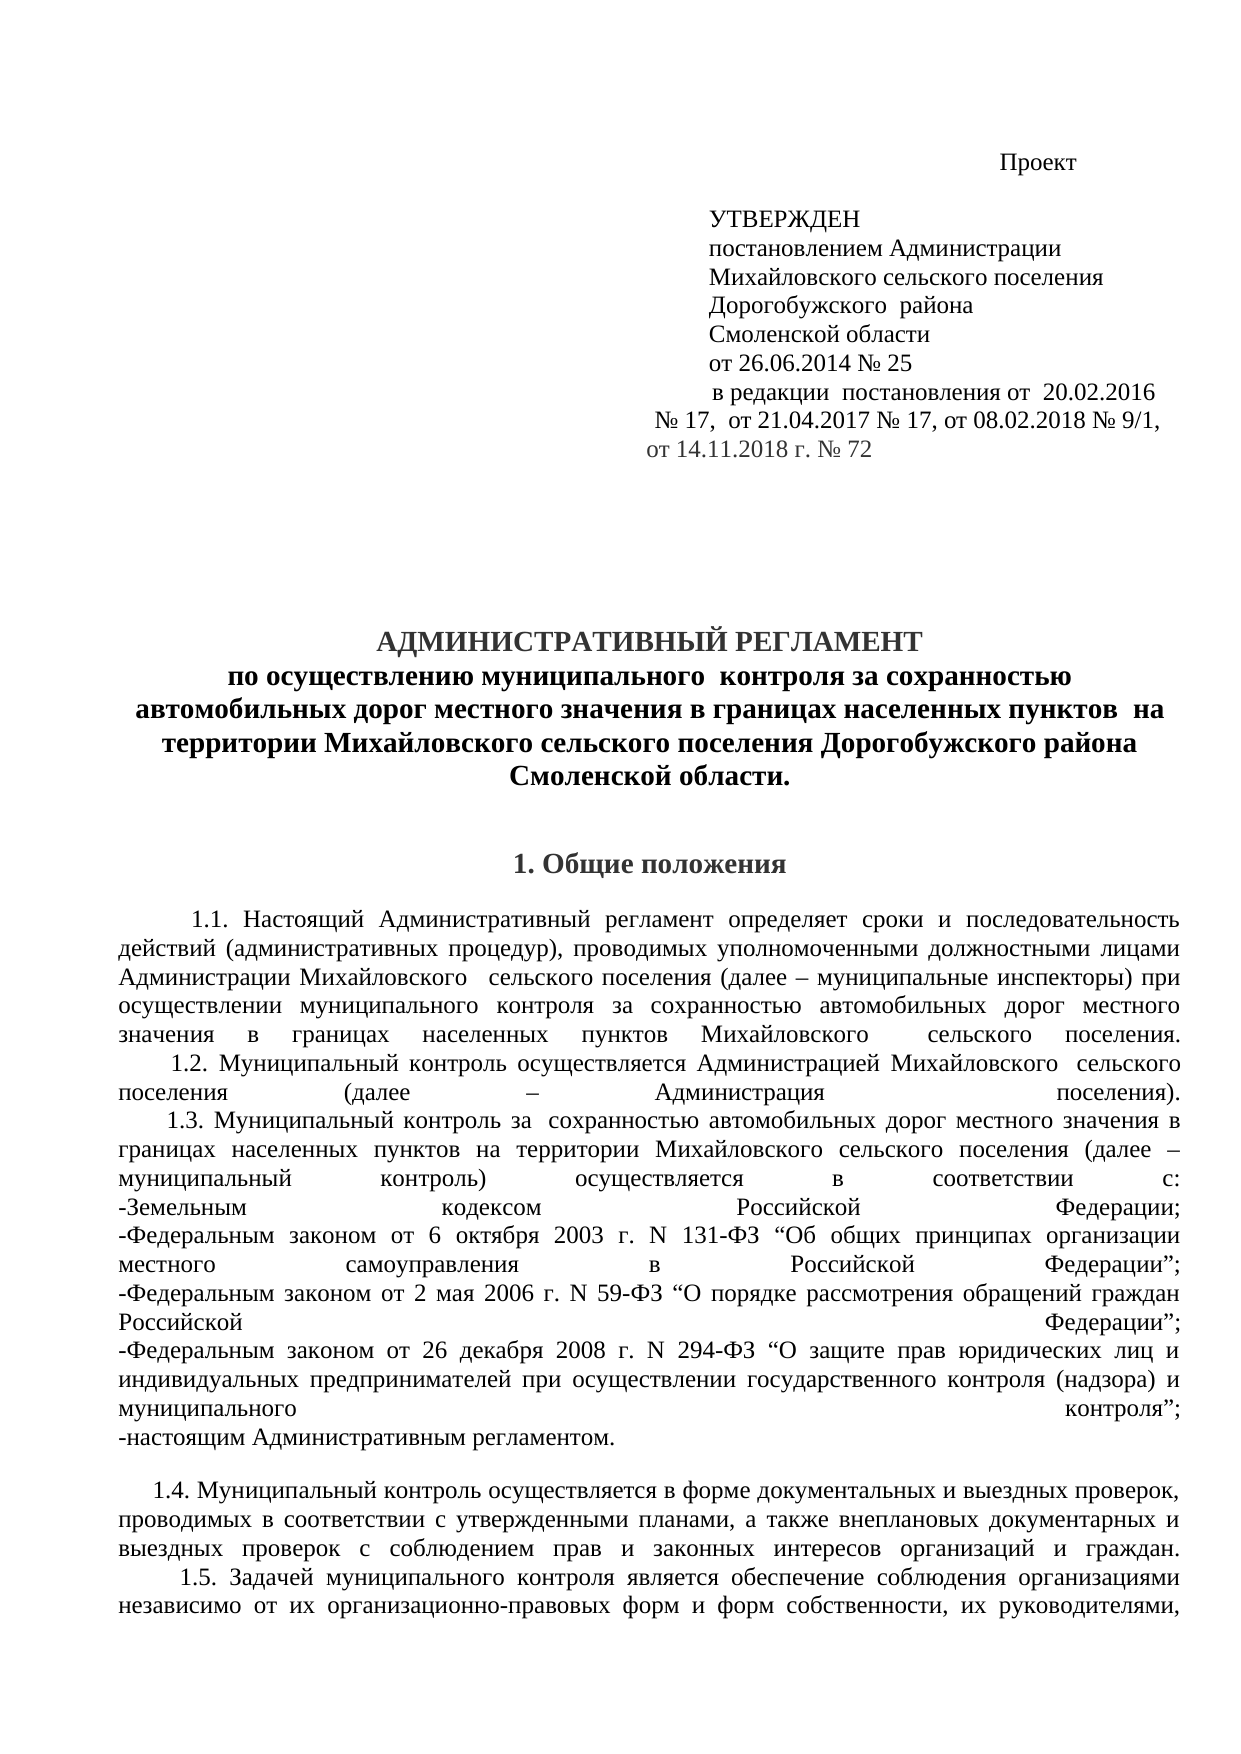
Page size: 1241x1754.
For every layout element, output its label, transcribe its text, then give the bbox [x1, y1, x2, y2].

text № 17, от 21.04.2017 № 17, от 08.02.2018 № 9/1, [118, 406, 1181, 434]
text от 26.06.2014 № 25 [709, 348, 1181, 377]
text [118, 1476, 1181, 1619]
text в редакции постановления от 20.02.2016 [118, 377, 1181, 406]
text 1.1. Настоящий Административный регламент определяет сроки и последовательность действий (административных процедур), проводимых уполномоченными должностными лицами Администрации Михайловского сельского поселения (далее – муниципальные инспекторы) при осуществлении муниципального контроля за сохранностью автомобильных дорог местного значения в границах населенных пунктов Михайловского сельского поселения. 1.2. Муниципальный контроль осуществляется Администрацией Михайловского сельского поселения (далее – Администрация поселения). 1.3. Муниципальный контроль за сохранностью автомобильных дорог местного значения в границах населенных пунктов на территории Михайловского сельского поселения (далее – муниципальный контроль) осуществляется в соответствии с: -Земельным кодексом Российской Федерации; -Федеральным законом от 6 октября . N 131-ФЗ “Об общих принципах организации местного самоуправления в Российской Федерации”; -Федеральным законом от 2 мая . N 59-ФЗ “О порядке рассмотрения обращений граждан Российской Федерации”; -Федеральным законом от 26 декабря . N 294-ФЗ “О защите прав юридических лиц и индивидуальных предпринимателей при осуществлении государственного контроля (надзора) и муниципального контроля”; -настоящим Административным регламентом. [118, 904, 1181, 1451]
text УТВЕРЖДЕН постановлением Администрации Михайловского сельского поселения Дорогобужского района Смоленской области [709, 204, 1181, 348]
text 1. Общие положения [118, 846, 1181, 879]
text Проект [709, 147, 1181, 176]
text от 14.11.2018 г. № 72 [118, 434, 1181, 463]
text АДМИНИСТРАТИВНЫЙ РЕГЛАМЕНТ по осуществлению муниципального контроля за сохранностью автомобильных дорог местного значения в границах населенных пунктов на территории Михайловского сельского поселения Дорогобужского района Смоленской области. [118, 624, 1181, 821]
